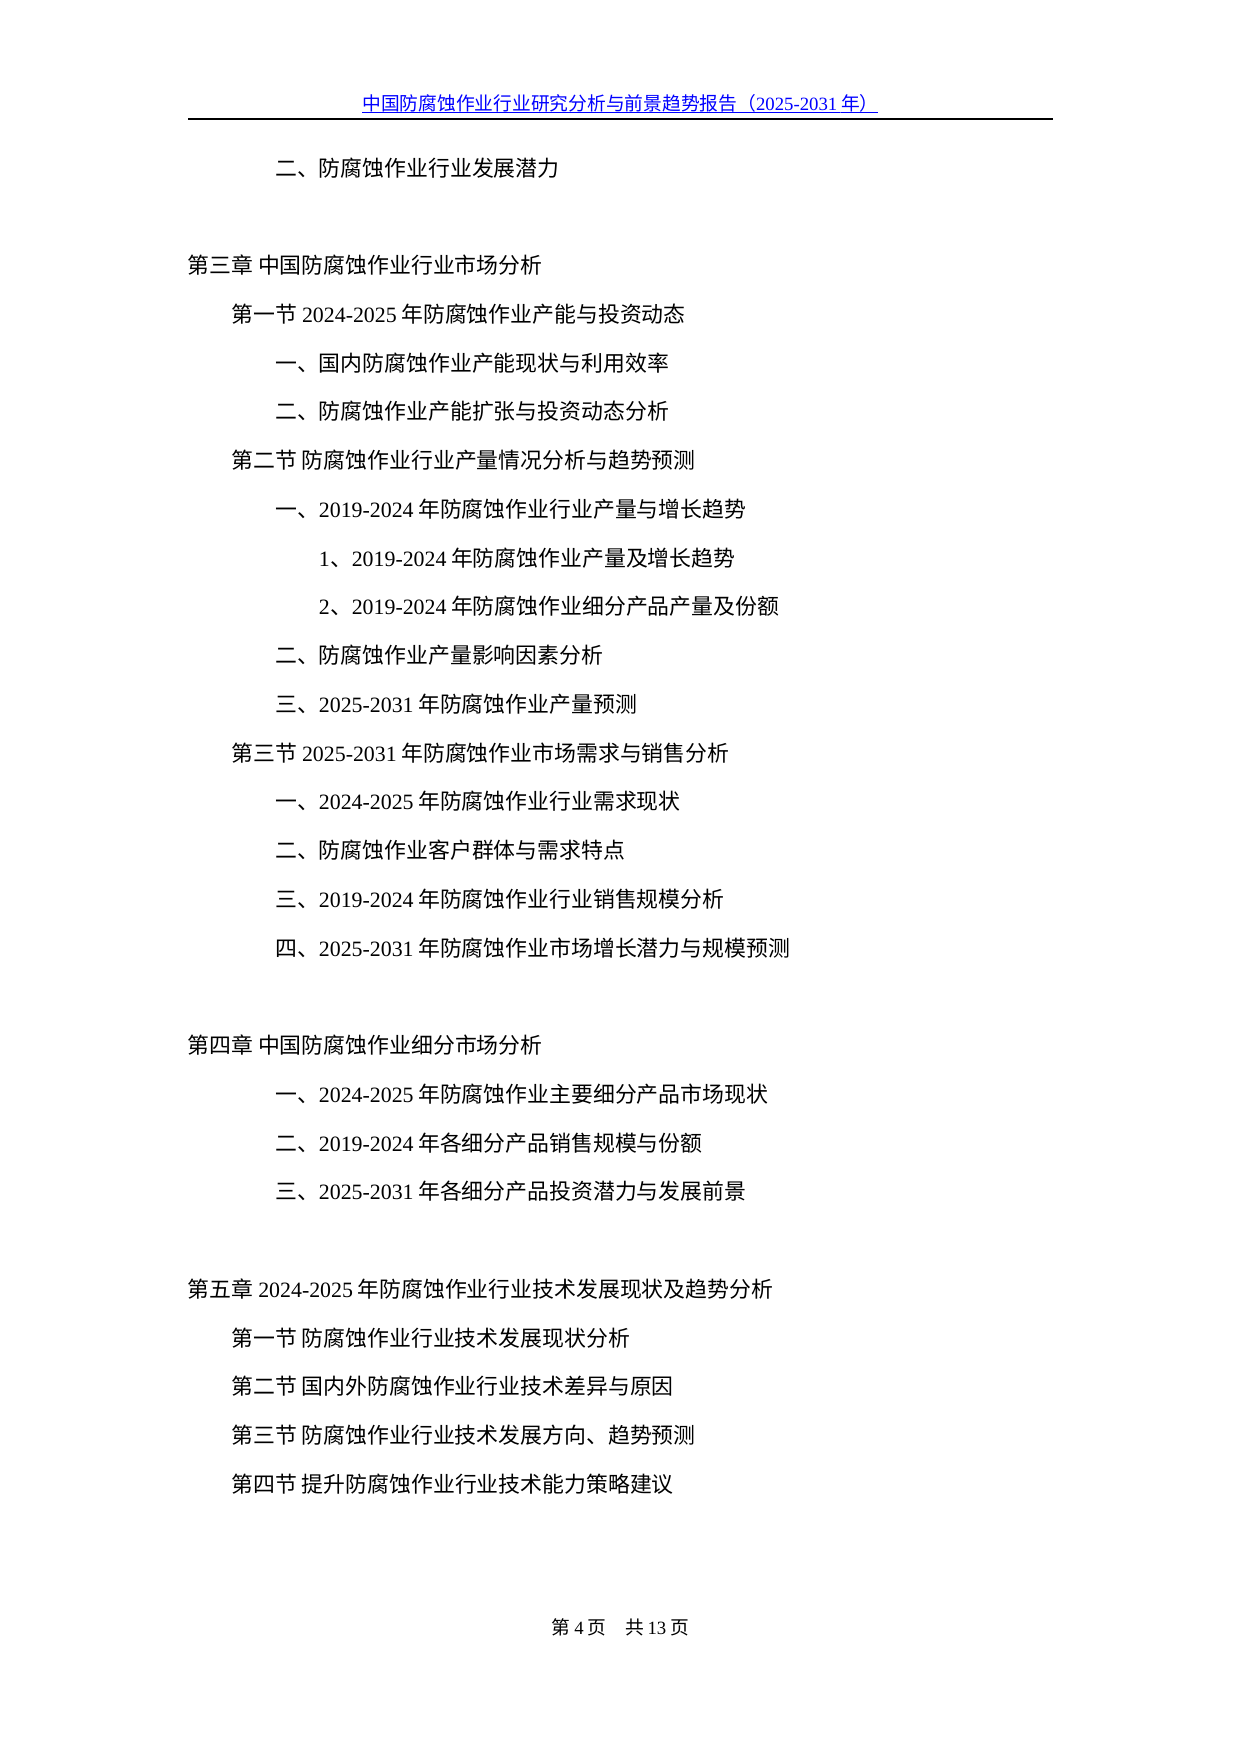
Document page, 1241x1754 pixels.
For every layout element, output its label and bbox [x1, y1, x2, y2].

text [187, 150, 1053, 1499]
